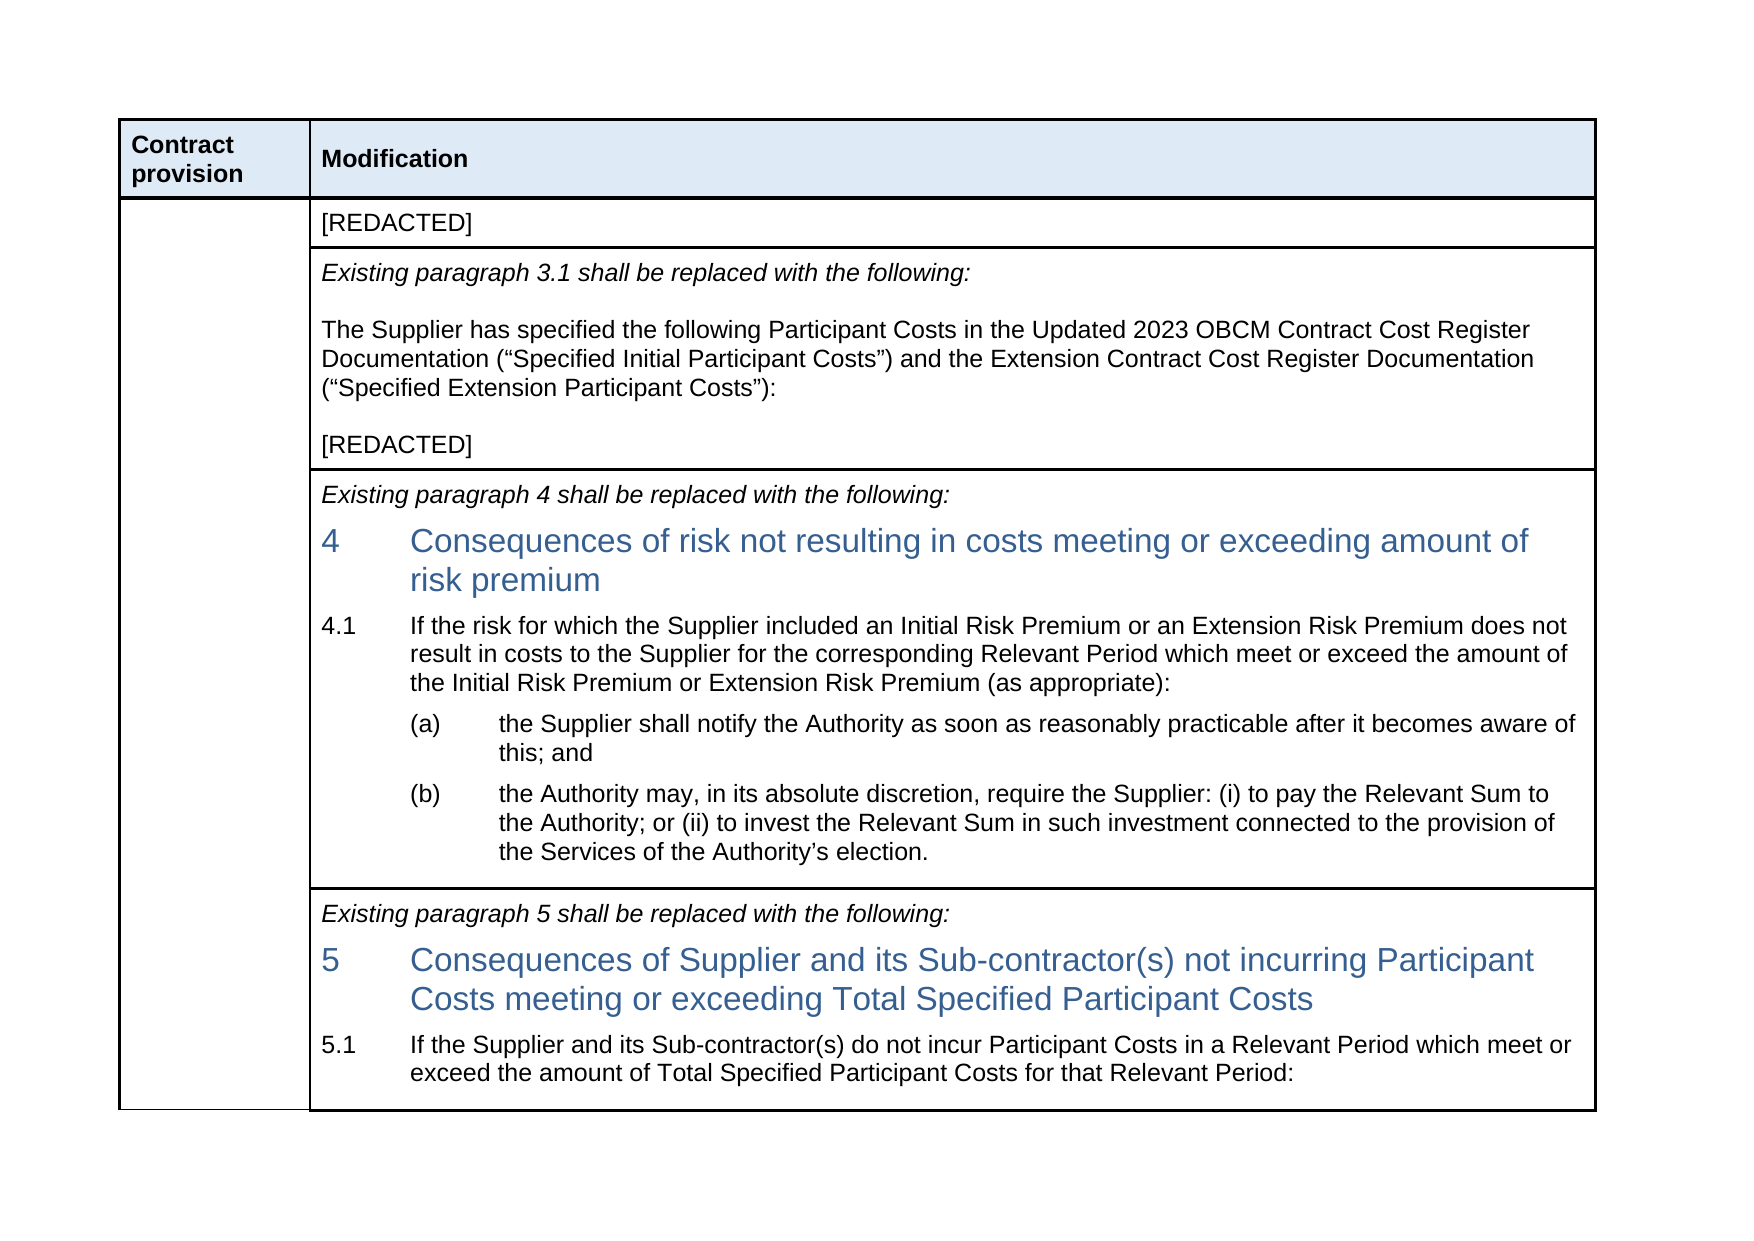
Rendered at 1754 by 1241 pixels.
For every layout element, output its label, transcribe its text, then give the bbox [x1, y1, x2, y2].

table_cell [311, 890, 1594, 1108]
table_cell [311, 200, 1594, 246]
table_cell Existing paragraph 3.1 shall be replaced with the following: The Supplier has specified the following Participant Costs in the Updated 2023 OBCM Contract Cost Register Documentation (“Specified Initial Participant Costs”) and the Extension Contract Cost Register Documentation (“Specified Extension Participant Costs”): [REDACTED] [311, 249, 1594, 468]
table_header Contract provision [121, 121, 309, 196]
table_cell Existing paragraph 4 shall be replaced with the following: 4 Consequences of risk not resulting in costs meeting or exceeding amount of risk premium 4.1 If the risk for which the Supplier included an Initial Risk Premium or an Extension Risk Premium does not result in costs to the Supplier for the corresponding Relevant Period which meet or exceed the amount of the Initial Risk Premium or Extension Risk Premium (as appropriate): (a) the Supplier shall notify the Authority as soon as reasonably practicable after it becomes aware of this; and (b) the Authority may, in its absolute discretion, require the Supplier: (i) to pay the Relevant Sum to the Authority; or (ii) to invest the Relevant Sum in such investment connected to the provision of the Services of the Authority’s election. [311, 471, 1594, 887]
table_header Modification [311, 121, 1594, 196]
